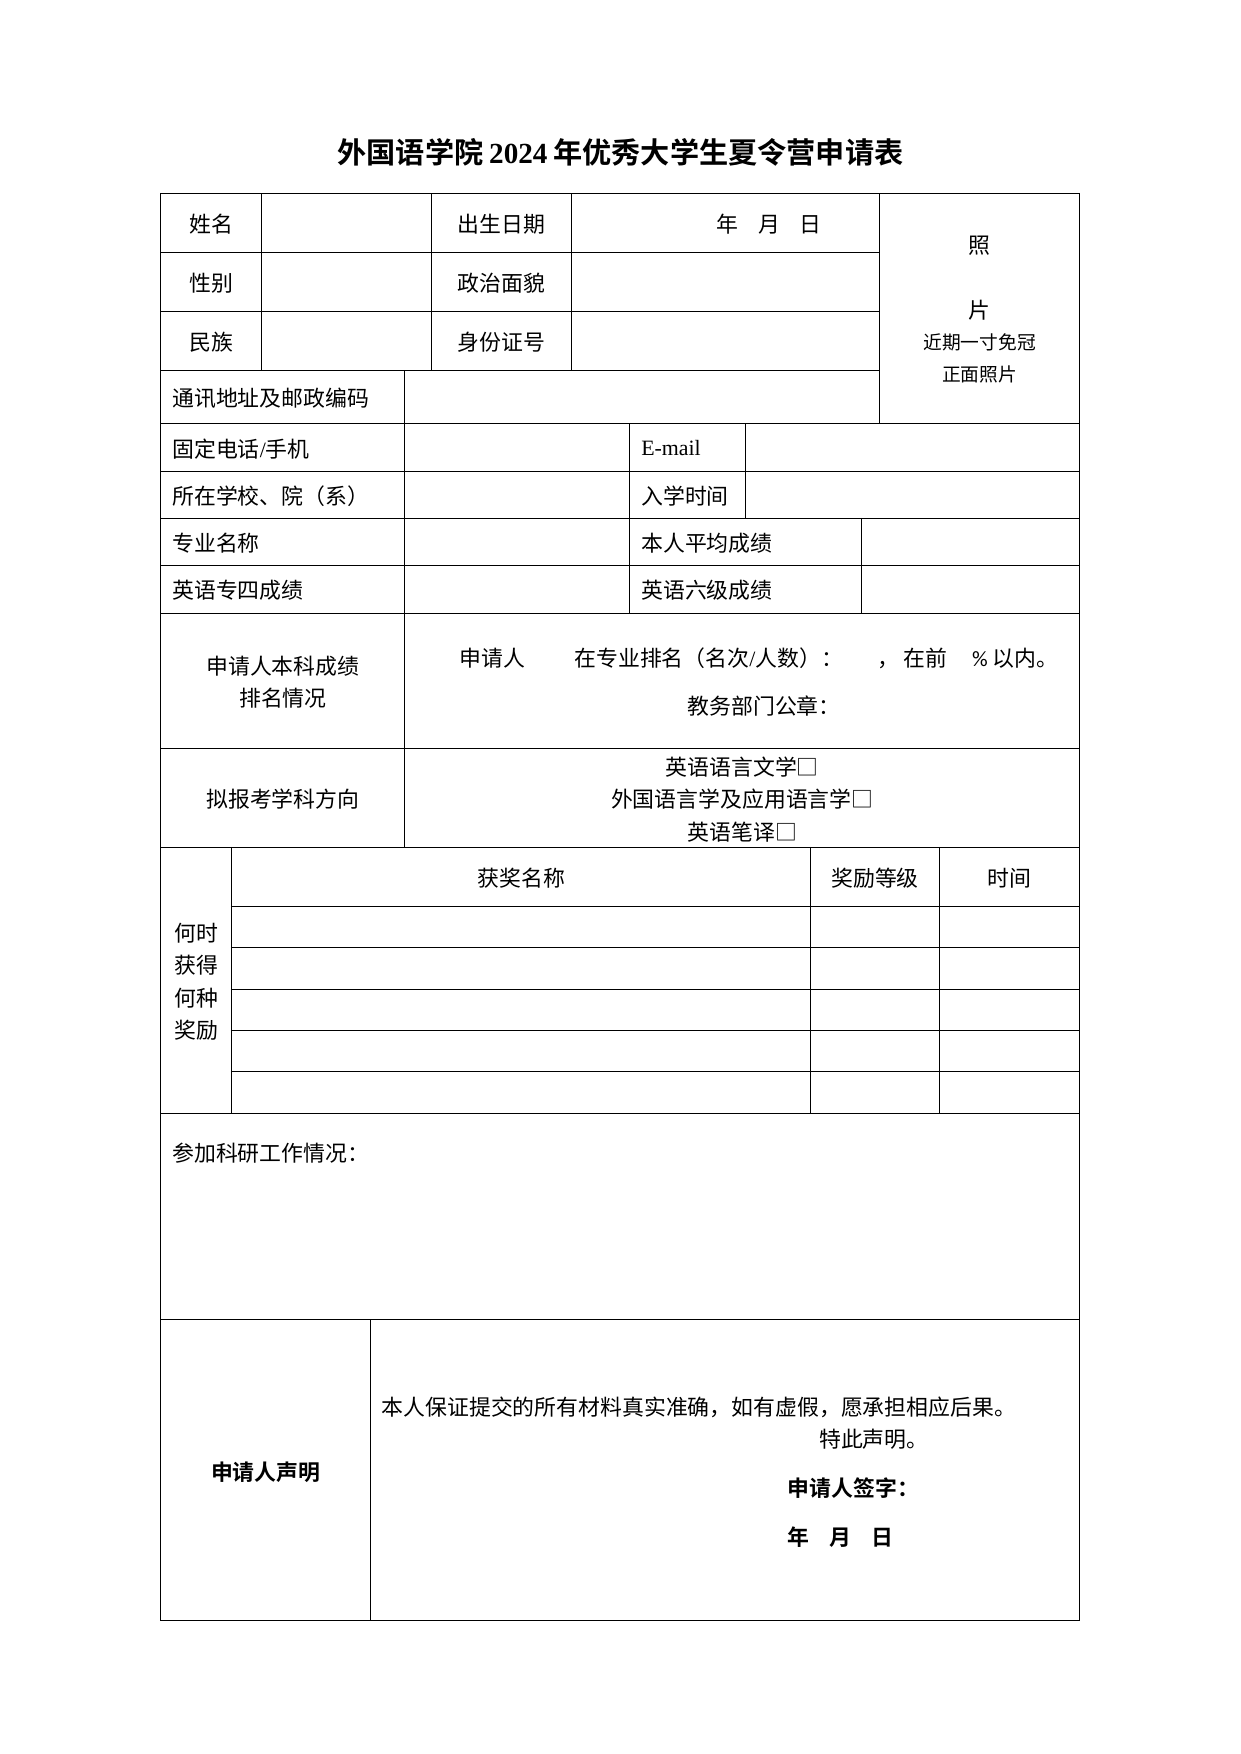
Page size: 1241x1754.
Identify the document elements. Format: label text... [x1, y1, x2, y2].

table_cell [940, 1072, 1079, 1113]
table_cell 专业名称 [161, 519, 404, 565]
table_cell [746, 472, 1079, 518]
table_cell [811, 907, 939, 947]
table_cell [811, 990, 939, 1030]
table_cell 英语六级成绩 [630, 566, 861, 612]
table_cell [405, 424, 629, 471]
table_cell 奖励等级 [811, 848, 939, 906]
table_cell 民族 [161, 312, 261, 370]
text 外国语学院2024年优秀大学生夏令营申请表 [171, 129, 1069, 172]
table_cell 时间 [940, 848, 1079, 906]
table_cell [232, 990, 810, 1030]
table_cell [862, 519, 1079, 565]
table_cell 政治面貌 [432, 253, 571, 311]
table_header 姓名 [161, 194, 261, 252]
table_cell [405, 371, 879, 423]
table_cell 参加科研工作情况： [161, 1114, 1079, 1319]
table_cell 本人保证提交的所有材料真实准确，如有虚假，愿承担相应后果。 特此声明。 申请人签字： 年 月 日 [371, 1320, 1079, 1620]
table_cell [940, 990, 1079, 1030]
table_cell [811, 1031, 939, 1071]
table_cell [572, 253, 879, 311]
table_cell E-mail [630, 424, 745, 471]
table_cell 何时获得何种奖励 [161, 848, 231, 1113]
table_cell 申请人 在专业排名（名次/人数）： ， 在前 % 以内。 教务部门公章： [405, 614, 1079, 748]
table_header 照 片 近期一寸免冠 正面照片 [880, 194, 1079, 423]
table_cell [940, 948, 1079, 988]
table_cell [746, 424, 1079, 471]
table_cell [940, 907, 1079, 947]
table_header 出生日期 [432, 194, 571, 252]
table_cell [232, 1072, 810, 1113]
table_cell 固定电话/手机 [161, 424, 404, 471]
table_cell [862, 566, 1079, 612]
table_cell [572, 312, 879, 370]
table_cell [811, 1072, 939, 1113]
table_cell 申请人声明 [161, 1320, 370, 1620]
table_cell 通讯地址及邮政编码 [161, 371, 404, 423]
table_cell [405, 472, 629, 518]
table_cell [262, 253, 431, 311]
table_cell 身份证号 [432, 312, 571, 370]
table_cell 英语语言文学□ 外国语言学及应用语言学□ 英语笔译□ [405, 749, 1079, 847]
table_cell 英语专四成绩 [161, 566, 404, 612]
table_cell [232, 907, 810, 947]
table_cell 所在学校、院（系） [161, 472, 404, 518]
table_header [262, 194, 431, 252]
table_cell [811, 948, 939, 988]
table_cell [405, 566, 629, 612]
table_cell [405, 519, 629, 565]
table_cell 申请人本科成绩 排名情况 [161, 614, 404, 748]
table_cell 拟报考学科方向 [161, 749, 404, 847]
table_cell 获奖名称 [232, 848, 810, 906]
table_cell [232, 1031, 810, 1071]
table_header 年 月 日 [572, 194, 879, 252]
table_cell 入学时间 [630, 472, 745, 518]
table_cell 性别 [161, 253, 261, 311]
table_cell 本人平均成绩 [630, 519, 861, 565]
table_cell [262, 312, 431, 370]
table_cell [940, 1031, 1079, 1071]
table_cell [232, 948, 810, 988]
